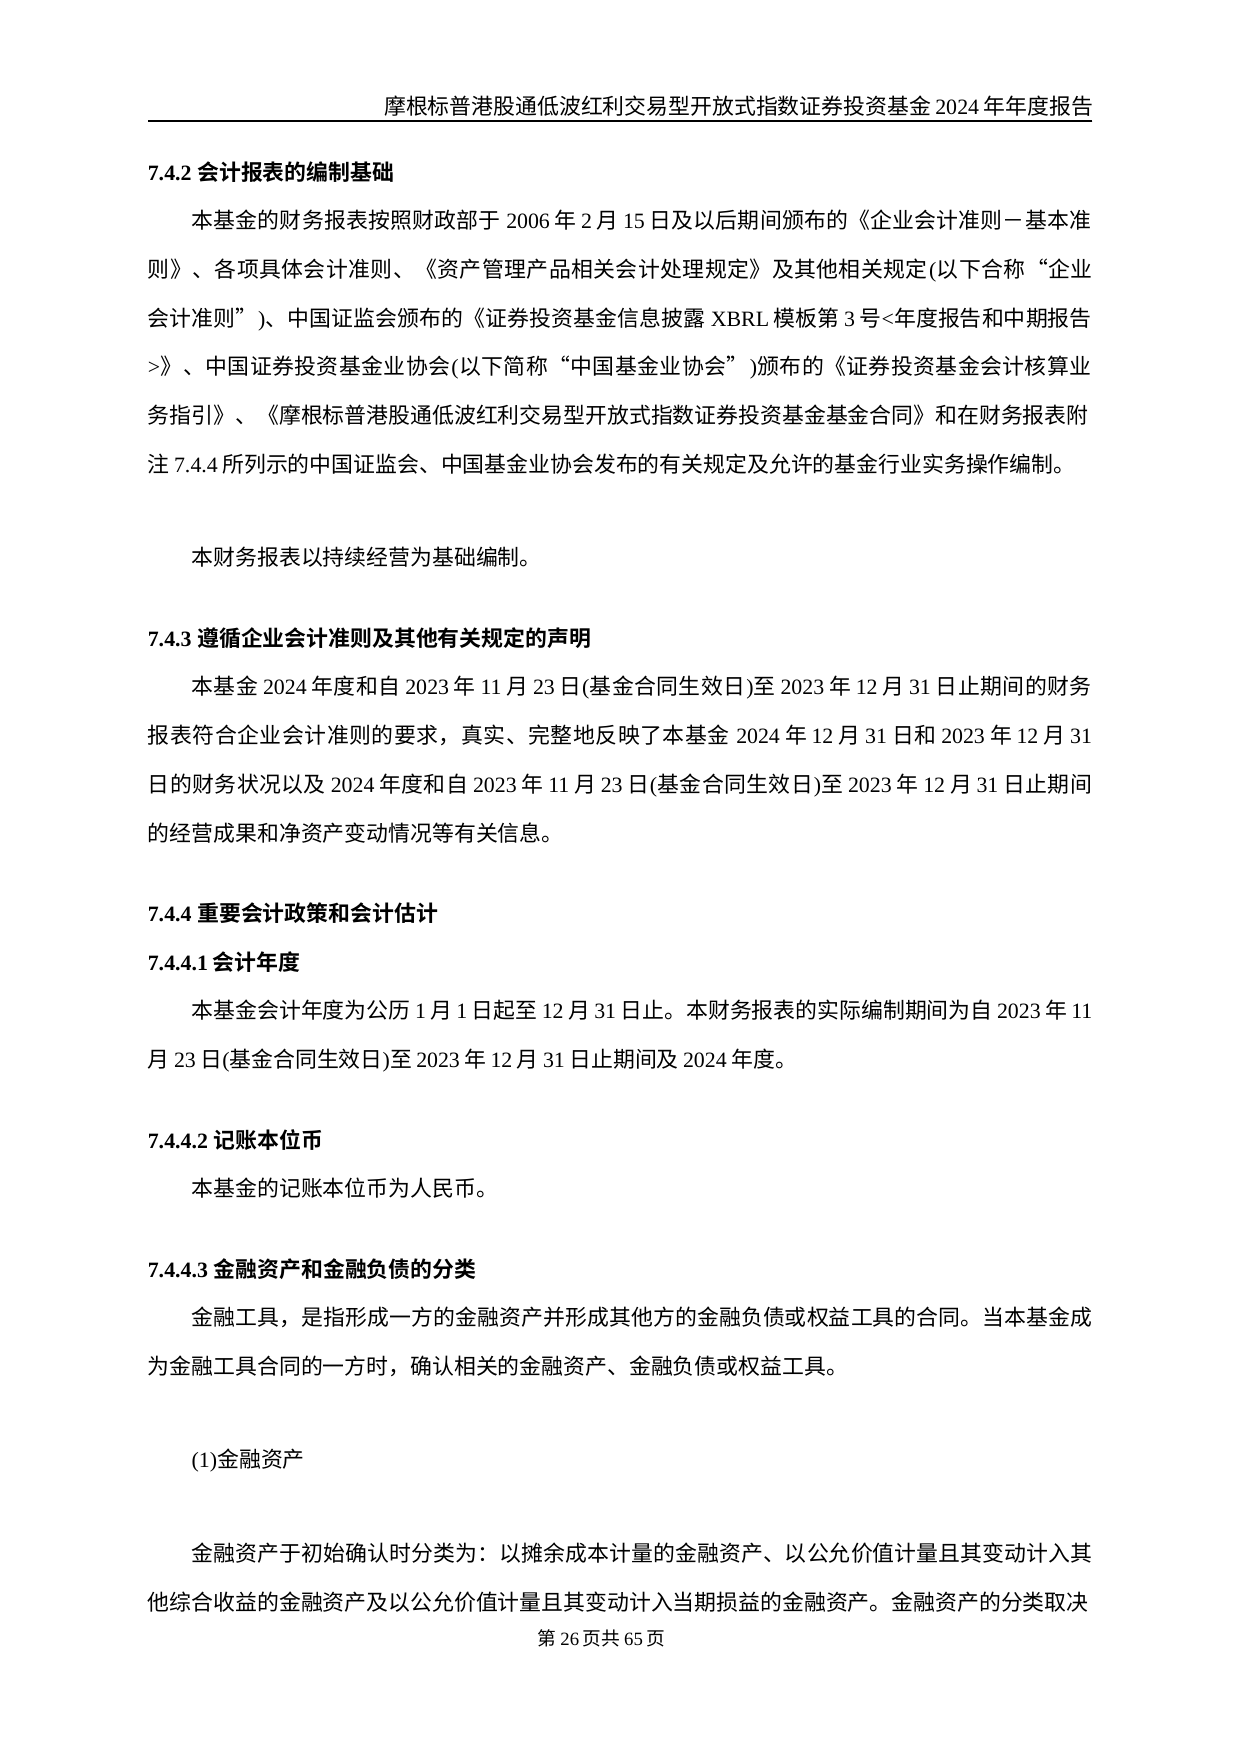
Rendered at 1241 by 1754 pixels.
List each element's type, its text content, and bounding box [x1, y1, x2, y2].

text 本财务报表以持续经营为基础编制。 [148, 540, 1092, 572]
text (1)金融资产 [148, 1442, 1092, 1474]
text 7.4.4 重要会计政策和会计估计 [148, 896, 1092, 928]
text 7.4.2 会计报表的编制基础 [148, 154, 1092, 187]
text 金融工具，是指形成一方的金融资产并形成其他方的金融负债或权益工具的合同。当本基金成为金融工具合同的一方时，确认相关的金融资产、金融负债或权益工具。 [148, 1300, 1092, 1381]
text 7.4.4.2 记账本位币 [148, 1122, 1092, 1155]
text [148, 1535, 1092, 1617]
text 本基金2024年度和自2023年11月23日(基金合同生效日)至2023年12月31日止期间的财务报表符合企业会计准则的要求，真实、完整地反映了本基金2024年12月31日和2023年12月31日的财务状况以及2024年度和自2023年11月23日(基金合同生效日)至2023年12月31日止期间的经营成果和净资产变动情况等有关信息。 [148, 669, 1092, 848]
text 本基金的财务报表按照财政部于2006年2月15日及以后期间颁布的《企业会计准则－基本准则》、各项具体会计准则、《资产管理产品相关会计处理规定》及其他相关规定(以下合称“企业会计准则”)、中国证监会颁布的《证券投资基金信息披露XBRL模板第3号<年度报告和中期报告>》、中国证券投资基金业协会(以下简称“中国基金业协会”)颁布的《证券投资基金会计核算业务指引》、《摩根标普港股通低波红利交易型开放式指数证券投资基金基金合同》和在财务报表附注7.4.4所列示的中国证监会、中国基金业协会发布的有关规定及允许的基金行业实务操作编制。 [148, 203, 1092, 479]
text 7.4.4.3 金融资产和金融负债的分类 [148, 1251, 1092, 1284]
text 7.4.4.1会计年度 [148, 944, 1092, 977]
text 本基金的记账本位币为人民币。 [148, 1171, 1092, 1203]
text 7.4.3 遵循企业会计准则及其他有关规定的声明 [148, 621, 1092, 653]
text 本基金会计年度为公历1月1日起至12月31日止。本财务报表的实际编制期间为自2023年11月23日(基金合同生效日)至2023年12月31日止期间及2024年度。 [148, 993, 1092, 1074]
